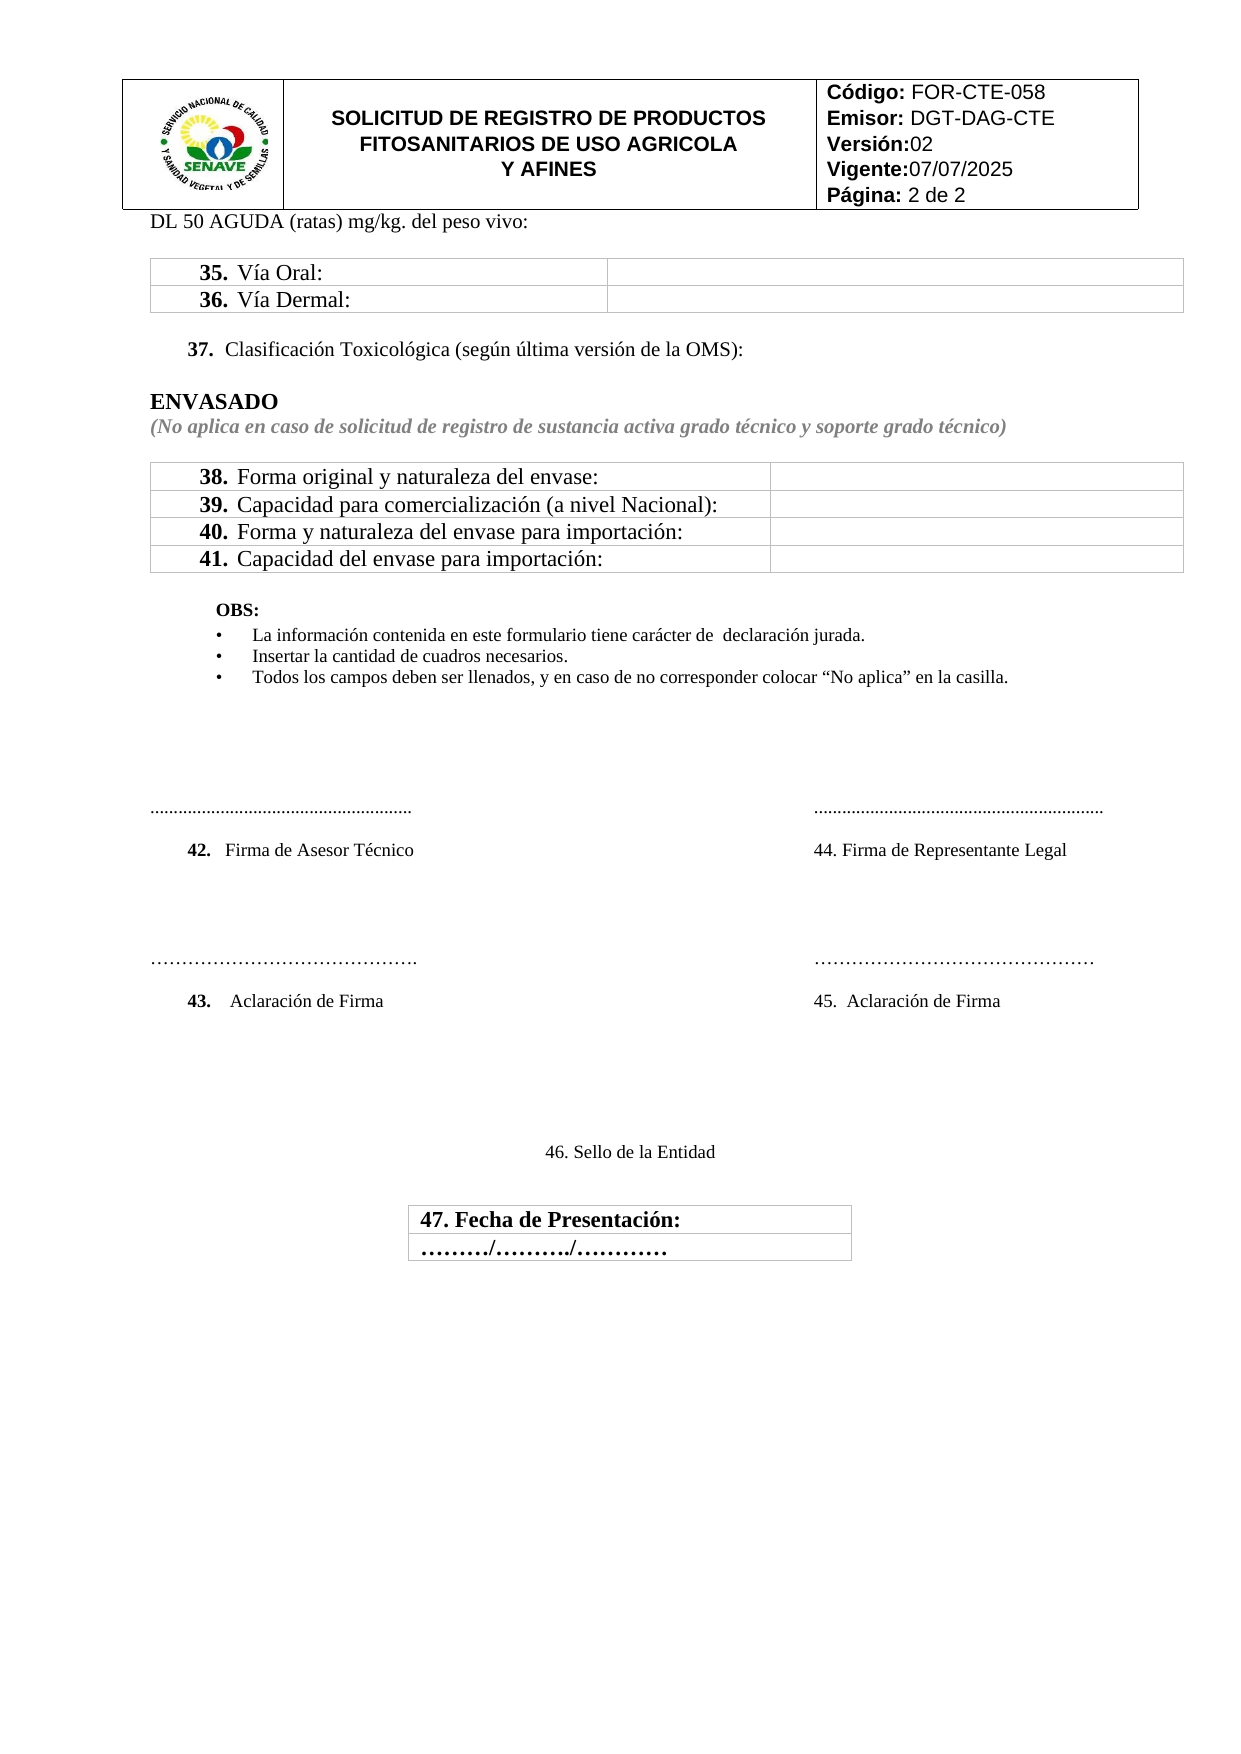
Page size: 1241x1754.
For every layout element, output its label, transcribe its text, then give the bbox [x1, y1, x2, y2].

text DL 50 AGUDA (ratas) mg/kg. del peso vivo: [150, 210, 1110, 233]
list Firma de Asesor Técnico 44. Firma de Representante Legal [187, 839, 1110, 860]
table_cell [771, 546, 1183, 572]
text ……………………………………. ……………………………………… [150, 947, 1110, 968]
text ENVASADO [150, 388, 1110, 414]
list Aclaración de Firma 45. Aclaración de Firma [187, 990, 1110, 1011]
table_cell Vía Dermal: [151, 286, 607, 312]
table_cell [608, 286, 1183, 312]
list Todos los campos deben ser llenados, y en caso de no corresponder colocar “No aplica” en la casilla. [216, 666, 1110, 688]
list Clasificación Toxicológica (según última versión de la OMS): [187, 337, 1110, 361]
list Insertar la cantidad de cuadros necesarios. [216, 645, 1110, 666]
table_cell Forma y naturaleza del envase para importación: [151, 518, 770, 544]
text OBS: [150, 599, 1110, 621]
table_cell Capacidad para comercialización (a nivel Nacional): [151, 491, 770, 517]
text DL 50 AGUDA (ratas) mg/kg. del peso vivo: [284, 150, 816, 209]
list La información contenida en este formulario tiene carácter de declaración jurada. [216, 624, 1110, 645]
table_header Vía Oral: [151, 259, 607, 285]
text DL 50 AGUDA (ratas) mg/kg. del peso vivo: [817, 150, 1110, 209]
table_header 47. Fecha de Presentación: [409, 1206, 851, 1233]
table_header [608, 259, 1183, 285]
text (No aplica en caso de solicitud de registro de sustancia activa grado técnico y soporte grado técnico) [150, 414, 1110, 438]
table_header [771, 463, 1183, 490]
table_header Forma original y naturaleza del envase: [151, 463, 770, 490]
text DL 50 AGUDA (ratas) mg/kg. del peso vivo: [150, 150, 283, 209]
table_cell Capacidad del envase para importación: [151, 546, 770, 572]
text ........................................................ .............................................................. [150, 796, 1110, 817]
picture [158, 97, 268, 188]
table_cell ………/………./………… [409, 1234, 851, 1260]
table_cell [771, 518, 1183, 544]
text 46. Sello de la Entidad [150, 1141, 1110, 1162]
table_cell [771, 491, 1183, 517]
